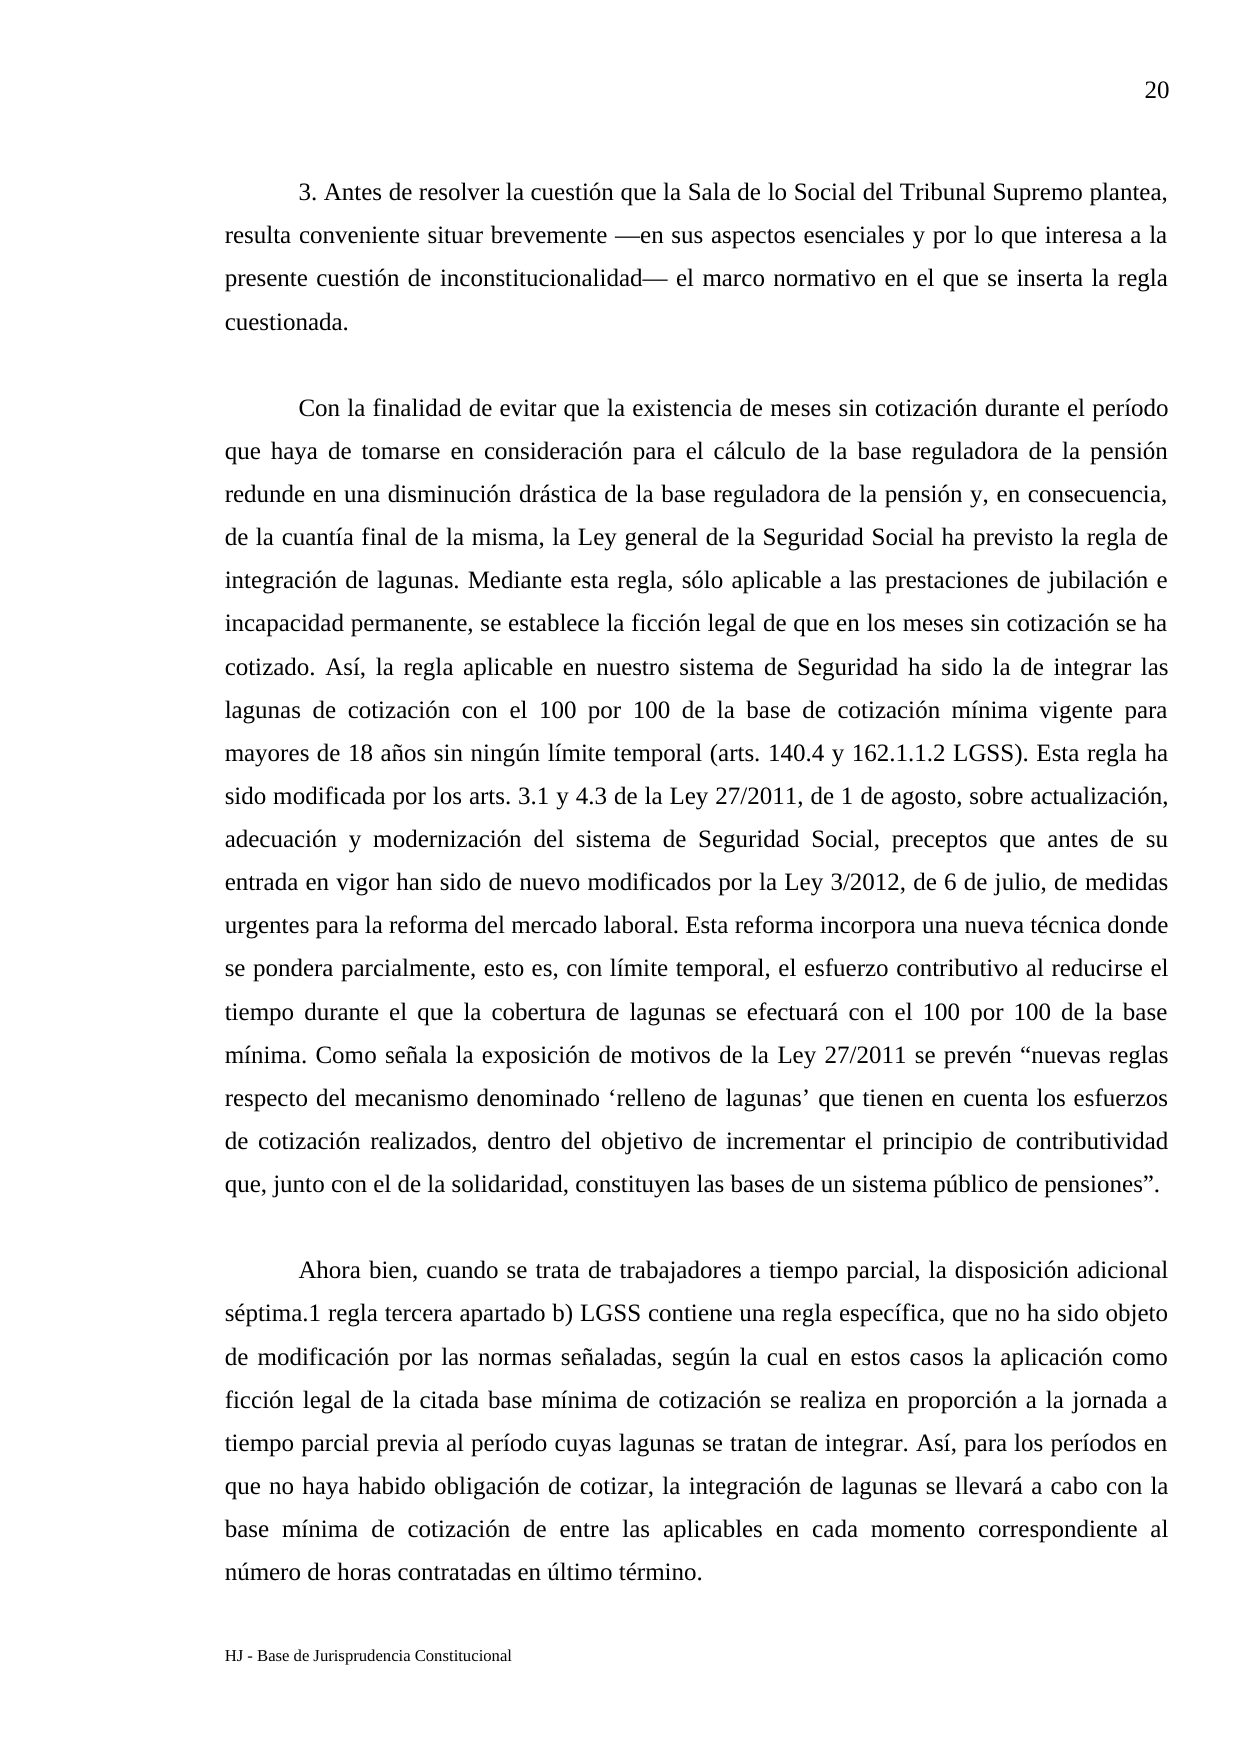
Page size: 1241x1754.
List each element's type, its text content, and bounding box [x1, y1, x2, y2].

text Con la finalidad de evitar que la existencia de meses sin cotización durante el período que haya de tomarse en consideración para el cálculo de la base reguladora de la pensión redunde en una disminución drástica de la base reguladora de la pensión y, en consecuencia, de la cuantía final de la misma, la Ley general de la Seguridad Social ha previsto la regla de integración de lagunas. Mediante esta regla, sólo aplicable a las prestaciones de jubilación e incapacidad permanente, se establece la ficción legal de que en los meses sin cotización se ha cotizado. Así, la regla aplicable en nuestro sistema de Seguridad ha sido la de integrar las lagunas de cotización con el 100 por 100 de la base de cotización mínima vigente para mayores de 18 años sin ningún límite temporal (arts. 140.4 y 162.1.1.2 LGSS). Esta regla ha sido modificada por los arts. 3.1 y 4.3 de la Ley 27/2011, de 1 de agosto, sobre actualización, adecuación y modernización del sistema de Seguridad Social, preceptos que antes de su entrada en vigor han sido de nuevo modificados por la Ley 3/2012, de 6 de julio, de medidas urgentes para la reforma del mercado laboral. Esta reforma incorpora una nueva técnica donde se pondera parcialmente, esto es, con límite temporal, el esfuerzo contributivo al reducirse el tiempo durante el que la cobertura de lagunas se efectuará con el 100 por 100 de la base mínima. Como señala la exposición de motivos de la Ley 27/2011 se prevén “nuevas reglas respecto del mecanismo denominado ‘relleno de lagunas’ que tienen en cuenta los esfuerzos de cotización realizados, dentro del objetivo de incrementar el principio de contributividad que, junto con el de la solidaridad, constituyen las bases de un sistema público de pensiones”. [224, 393, 1169, 1198]
text 3. Antes de resolver la cuestión que la Sala de lo Social del Tribunal Supremo plantea, resulta conveniente situar brevemente —en sus aspectos esenciales y por lo que interesa a la presente cuestión de inconstitucionalidad— el marco normativo en el que se inserta la regla cuestionada. [224, 177, 1169, 335]
text Ahora bien, cuando se trata de trabajadores a tiempo parcial, la disposición adicional séptima.1 regla tercera apartado b) LGSS contiene una regla específica, que no ha sido objeto de modificación por las normas señaladas, según la cual en estos casos la aplicación como ficción legal de la citada base mínima de cotización se realiza en proporción a la jornada a tiempo parcial previa al período cuyas lagunas se tratan de integrar. Así, para los períodos en que no haya habido obligación de cotizar, la integración de lagunas se llevará a cabo con la base mínima de cotización de entre las aplicables en cada momento correspondiente al número de horas contratadas en último término. [224, 1255, 1169, 1586]
